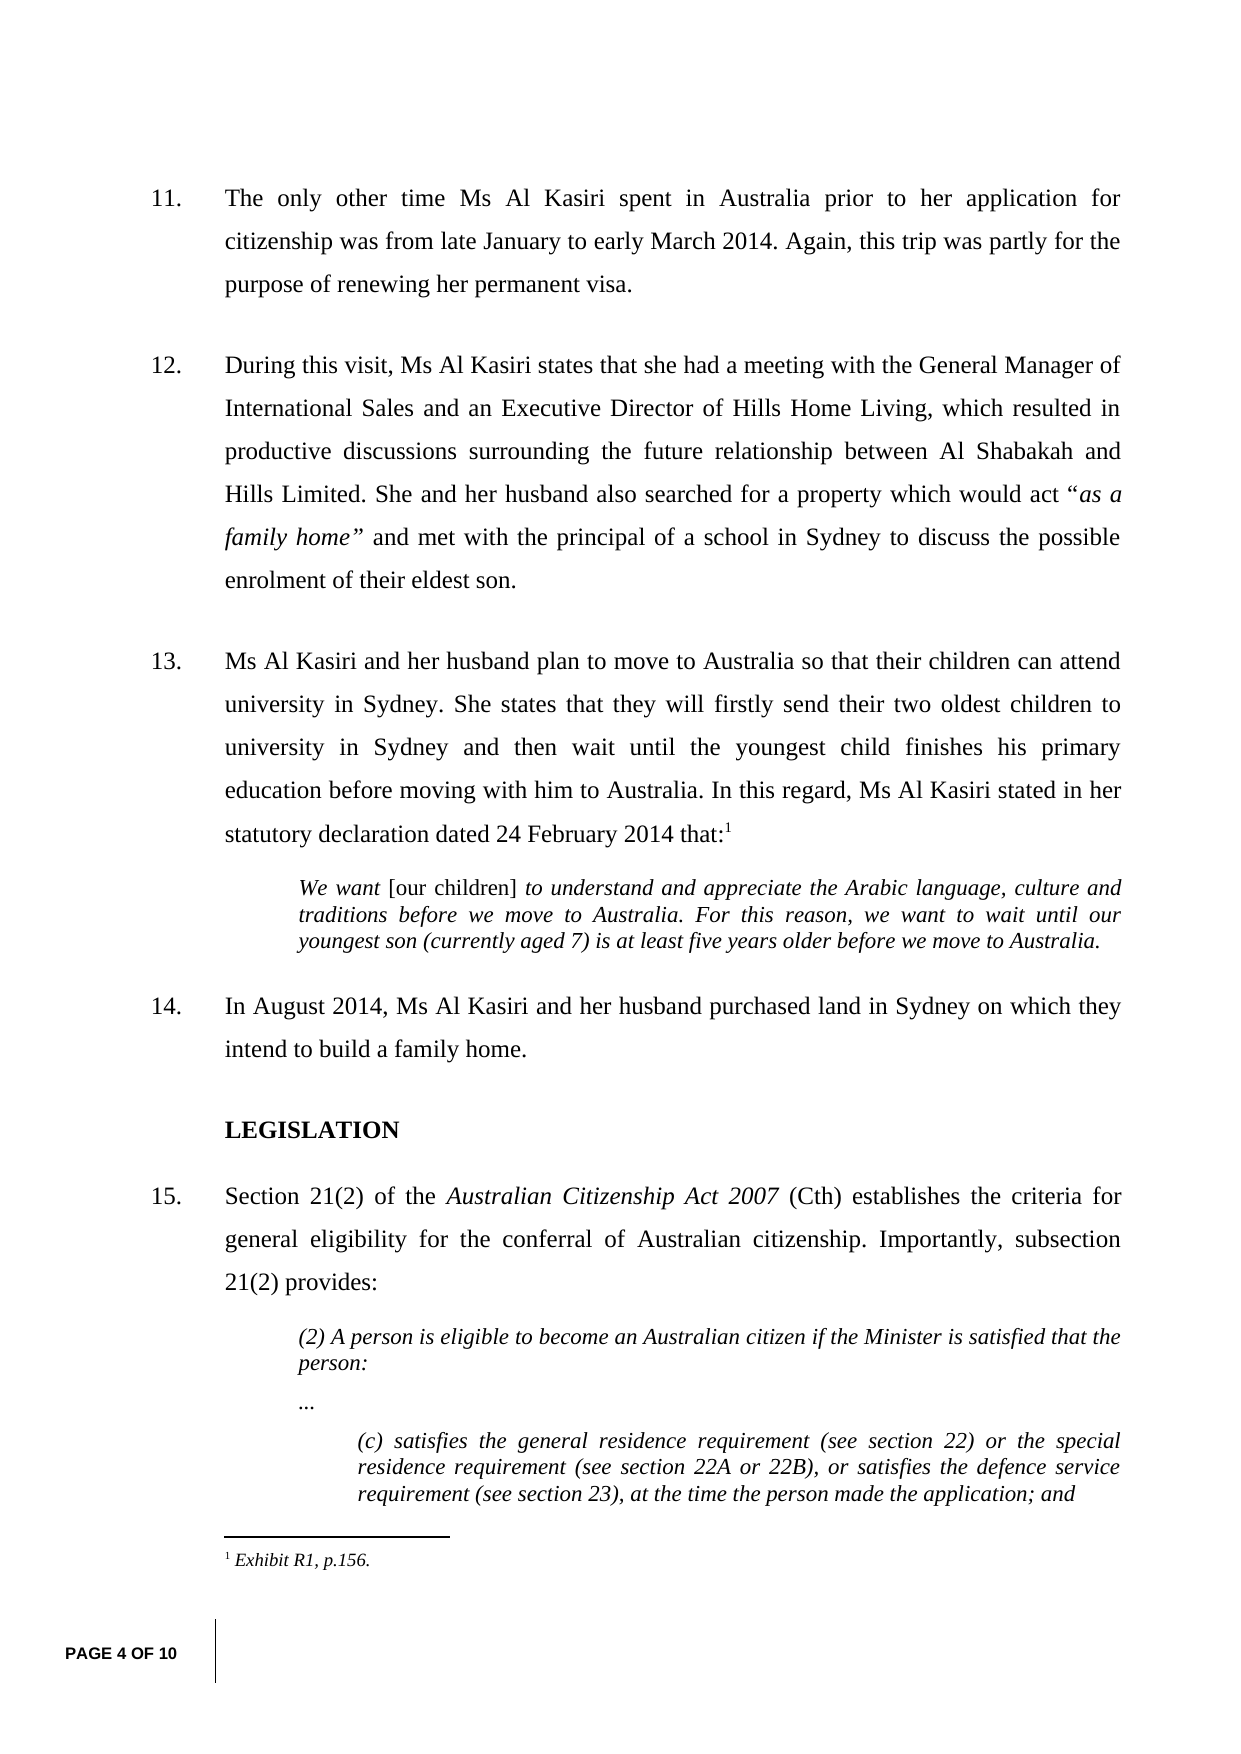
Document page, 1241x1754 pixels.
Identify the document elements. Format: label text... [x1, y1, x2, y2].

list Section 21(2) of the Australian Citizenship Act 2007 (Cth) establishes the criteria for general eligibility for the conferral of Australian citizenship. Importantly, subsection 21(2) provides: [151, 1181, 1122, 1296]
text (2) A person is eligible to become an Australian citizen if the Minister is satisfied that the person: [298, 1323, 1122, 1376]
text We want [our children] to understand and appreciate the Arabic language, culture and traditions before we move to Australia. For this reason, we want to wait until our youngest son (currently aged 7) is at least five years older before we move to Australia. [298, 874, 1122, 953]
list In August 2014, Ms Al Kasiri and her husband purchased land in Sydney on which they intend to build a family home. [151, 991, 1122, 1063]
subtitle legislation [224, 1115, 1122, 1143]
text ... [298, 1388, 1122, 1414]
list The only other time Ms Al Kasiri spent in Australia prior to her application for citizenship was from late January to early March 2014. Again, this trip was partly for the purpose of renewing her permanent visa. [151, 183, 1122, 298]
text (c) satisfies the general residence requirement (see section 22) or the special residence requirement (see section 22A or 22B), or satisfies the defence service requirement (see section 23), at the time the person made the application; and [357, 1427, 1122, 1506]
list Ms Al Kasiri and her husband plan to move to Australia so that their children can attend university in Sydney. She states that they will firstly send their two oldest children to university in Sydney and then wait until the youngest child finishes his primary education before moving with him to Australia. In this regard, Ms Al Kasiri stated in her statutory declaration dated 24 February 2014 that: [151, 646, 1122, 847]
list During this visit, Ms Al Kasiri states that she had a meeting with the General Manager of International Sales and an Executive Director of Hills Home Living, which resulted in productive discussions surrounding the future relationship between Al Shabakah and Hills Limited. She and her husband also searched for a property which would act “as a family home” and met with the principal of a school in Sydney to discuss the possible enrolment of their eldest son. [151, 350, 1122, 594]
